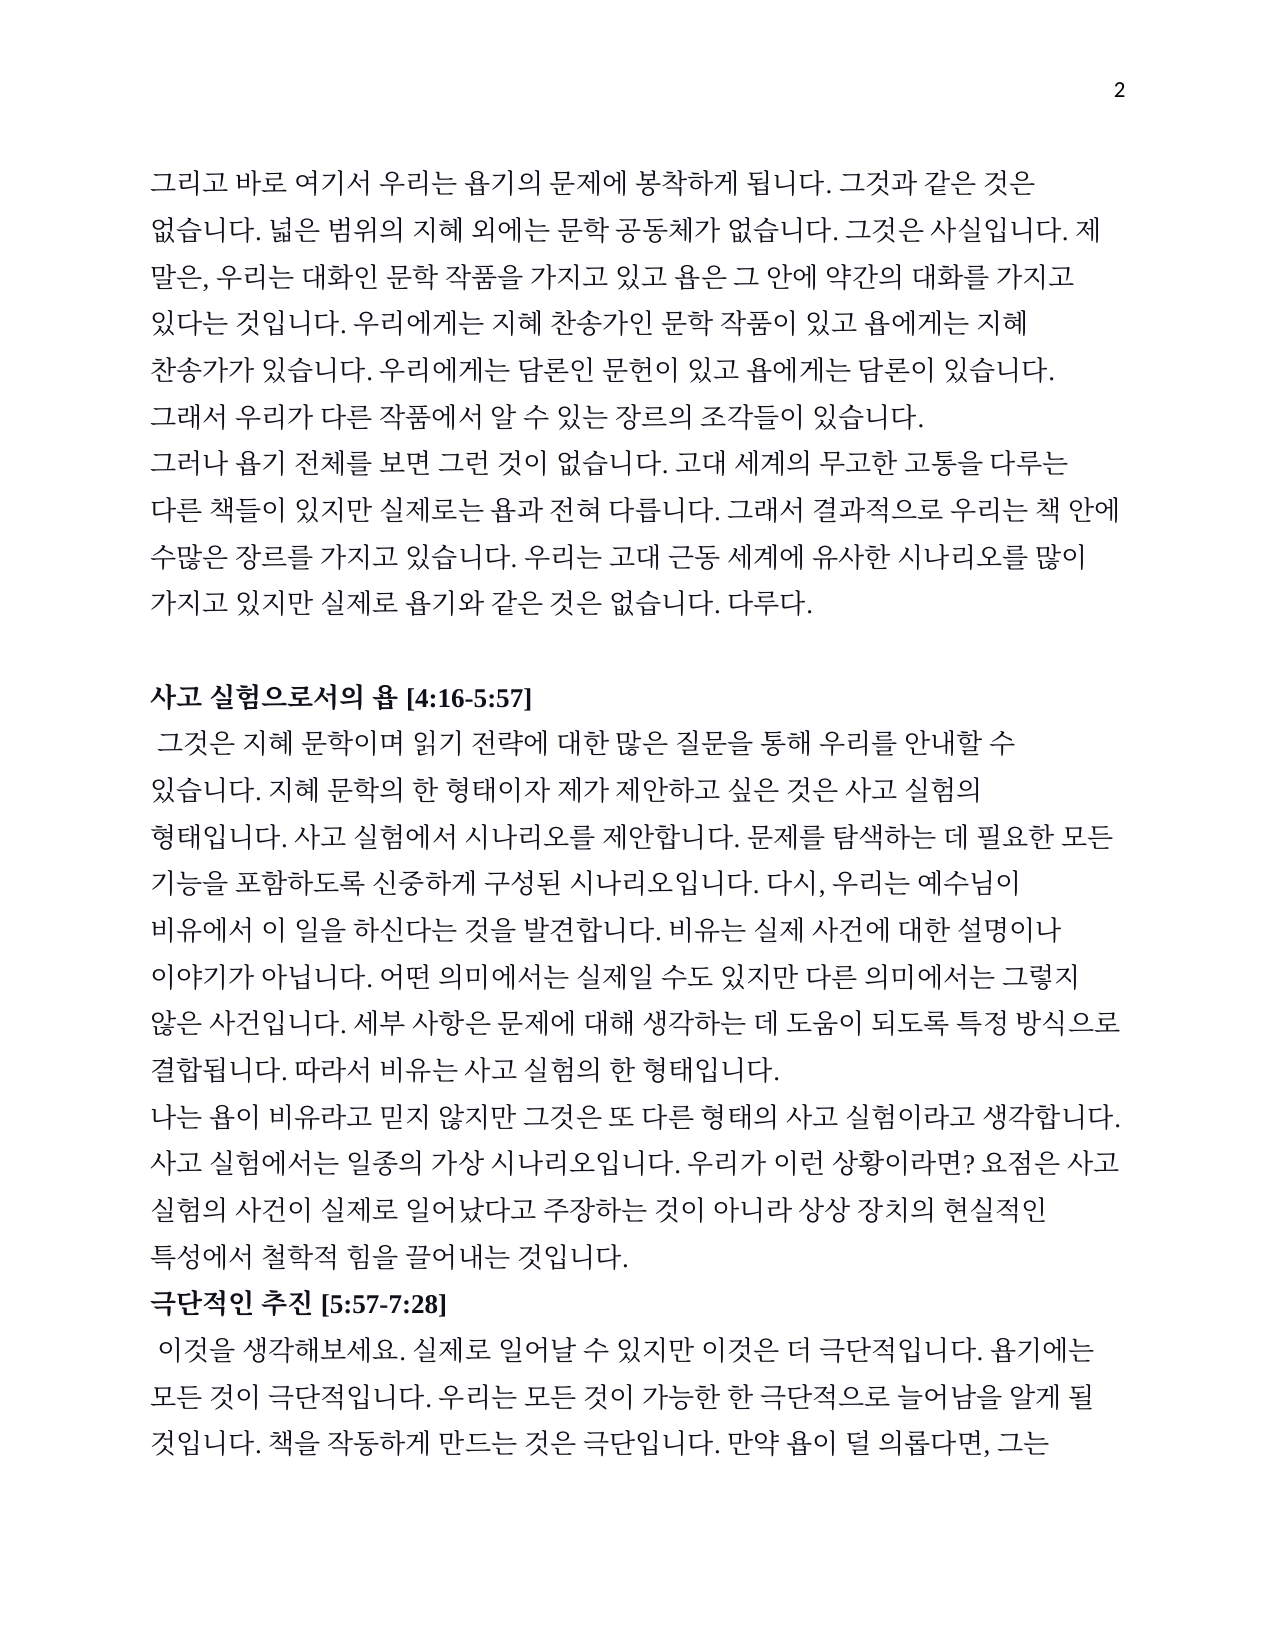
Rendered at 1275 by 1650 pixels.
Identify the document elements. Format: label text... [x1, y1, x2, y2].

text 극단적인 추진 [5:57-7:28] [150, 1289, 1125, 1320]
text 그리고 바로 여기서 우리는 욥기의 문제에 봉착하게 됩니다. 그것과 같은 것은 없습니다. 넓은 범위의 지혜 외에는 문학 공동체가 없습니다. 그것은 사실입니다. 제 말은, 우리는 대화인 문학 작품을 가지고 있고 욥은 그 안에 약간의 대화를 가지고 있다는 것입니다. 우리에게는 지혜 찬송가인 문학 작품이 있고 욥에게는 지혜 찬송가가 있습니다. 우리에게는 담론인 문헌이 있고 욥에게는 담론이 있습니다. 그래서 우리가 다른 작품에서 알 수 있는 장르의 조각들이 있습니다. [150, 169, 1125, 433]
text 나는 욥이 비유라고 믿지 않지만 그것은 또 다른 형태의 사고 실험이라고 생각합니다. 사고 실험에서는 일종의 가상 시나리오입니다. 우리가 이런 상황이라면? 요점은 사고 실험의 사건이 실제로 일어났다고 주장하는 것이 아니라 상상 장치의 현실적인 특성에서 철학적 힘을 끌어내는 것입니다. [150, 1102, 1125, 1273]
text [150, 1335, 1125, 1460]
text 그것은 지혜 문학이며 읽기 전략에 대한 많은 질문을 통해 우리를 안내할 수 있습니다. 지혜 문학의 한 형태이자 제가 제안하고 싶은 것은 사고 실험의 형태입니다. 사고 실험에서 시나리오를 제안합니다. 문제를 탐색하는 데 필요한 모든 기능을 포함하도록 신중하게 구성된 시나리오입니다. 다시, 우리는 예수님이 비유에서 이 일을 하신다는 것을 발견합니다. 비유는 실제 사건에 대한 설명이나 이야기가 아닙니다. 어떤 의미에서는 실제일 수도 있지만 다른 의미에서는 그렇지 않은 사건입니다. 세부 사항은 문제에 대해 생각하는 데 도움이 되도록 특정 방식으로 결합됩니다. 따라서 비유는 사고 실험의 한 형태입니다. [150, 729, 1125, 1086]
text 사고 실험으로서의 욥 [4:16-5:57] [150, 682, 1125, 713]
text 그러나 욥기 전체를 보면 그런 것이 없습니다. 고대 세계의 무고한 고통을 다루는 다른 책들이 있지만 실제로는 욥과 전혀 다릅니다. 그래서 결과적으로 우리는 책 안에 수많은 장르를 가지고 있습니다. 우리는 고대 근동 세계에 유사한 시나리오를 많이 가지고 있지만 실제로 욥기와 같은 것은 없습니다. 다루다. [150, 449, 1125, 620]
